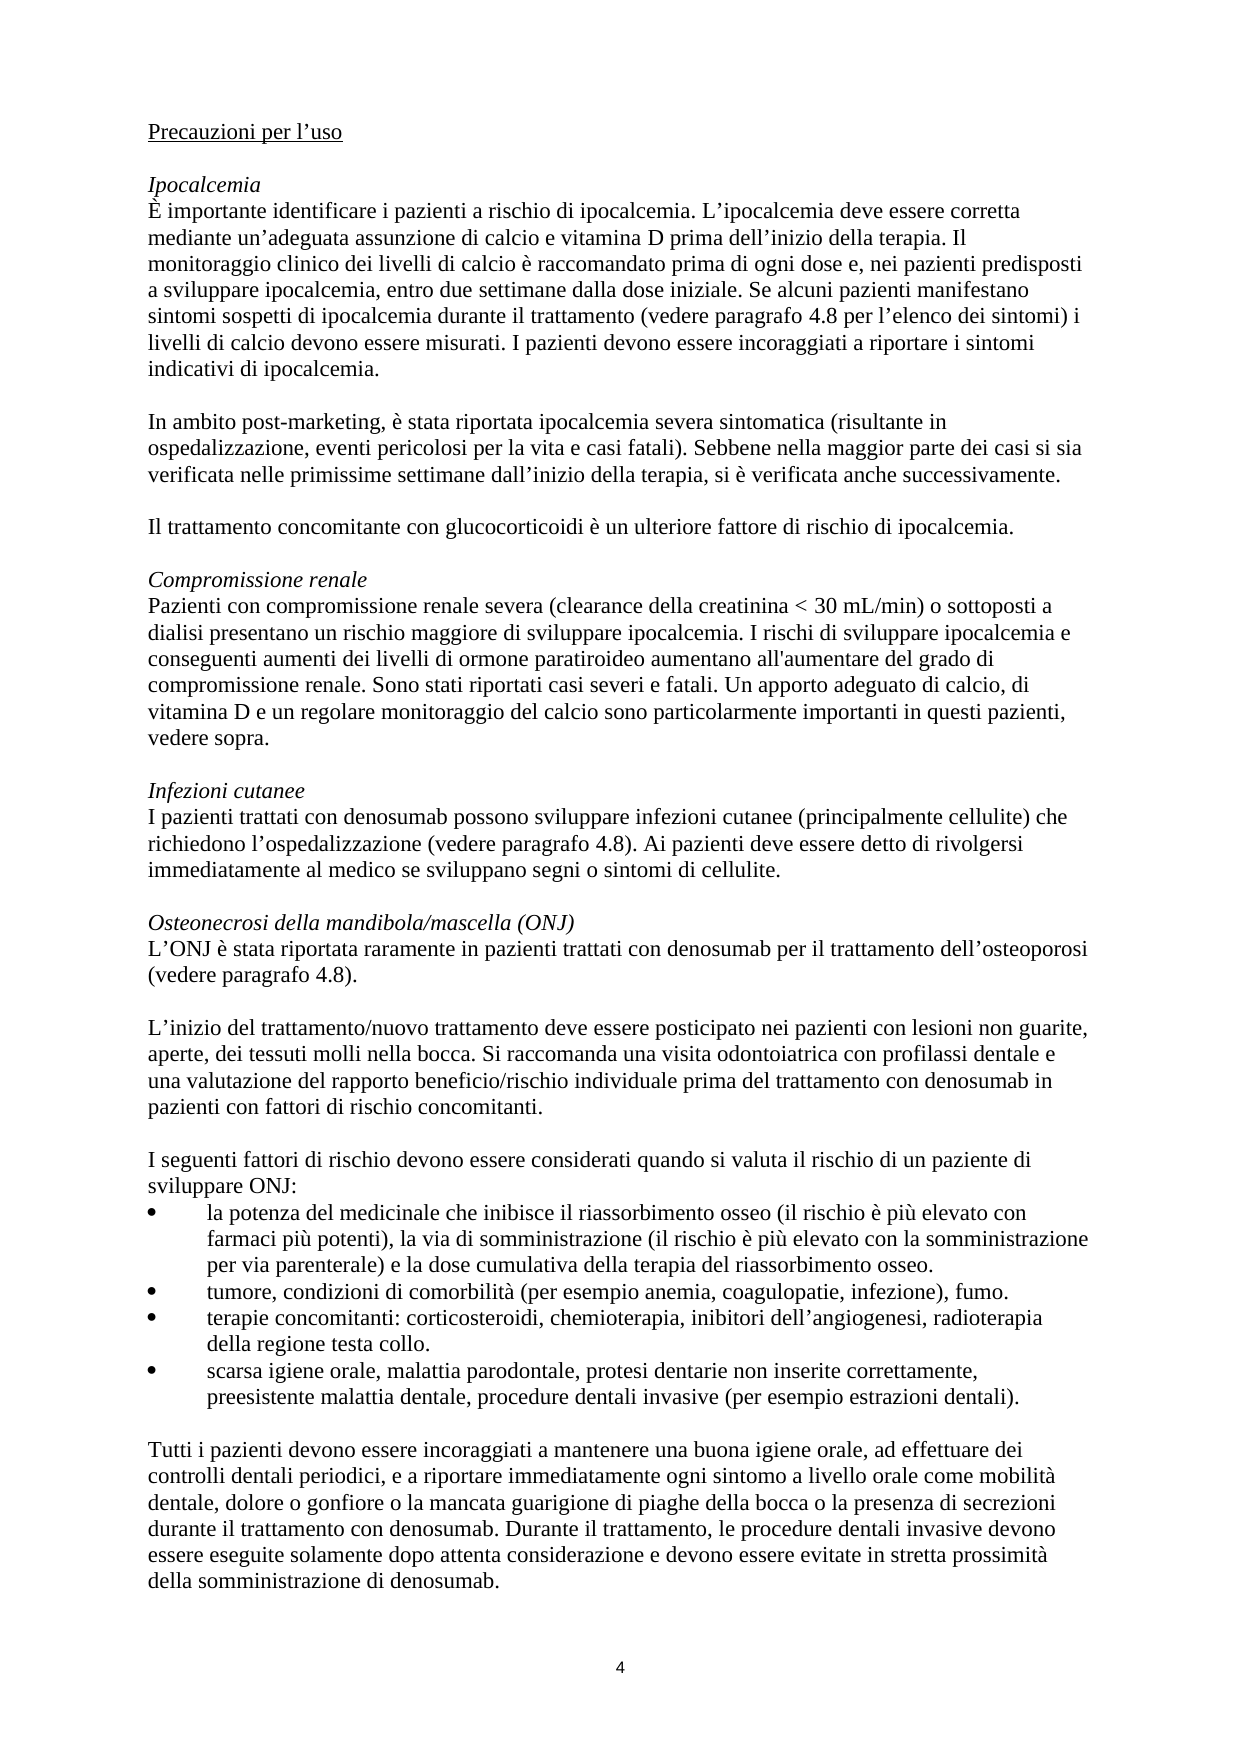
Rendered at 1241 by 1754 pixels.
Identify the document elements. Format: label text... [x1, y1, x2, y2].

text In ambito post-marketing, è stata riportata ipocalcemia severa sintomatica (risultante in ospedalizzazione, eventi pericolosi per la vita e casi fatali). Sebbene nella maggior parte dei casi si sia verificata nelle primissime settimane dall’inizio della terapia, si è verificata anche successivamente. [148, 408, 1093, 487]
text I seguenti fattori di rischio devono essere considerati quando si valuta il rischio di un paziente di sviluppare ONJ: [148, 1146, 1093, 1199]
text Ipocalcemia [148, 171, 1093, 197]
text Pazienti con compromissione renale severa (clearance della creatinina < 30 mL/min) o sottoposti a dialisi presentano un rischio maggiore di sviluppare ipocalcemia. I rischi di sviluppare ipocalcemia e conseguenti aumenti dei livelli di ormone paratiroideo aumentano all'aumentare del grado di compromissione renale. Sono stati riportati casi severi e fatali. Un apporto adeguato di calcio, di vitamina D e un regolare monitoraggio del calcio sono particolarmente importanti in questi pazienti, vedere sopra. [148, 592, 1093, 751]
text L’inizio del trattamento/nuovo trattamento deve essere posticipato nei pazienti con lesioni non guarite, aperte, dei tessuti molli nella bocca. Si raccomanda una visita odontoiatrica con profilassi dentale e una valutazione del rapporto beneficio/rischio individuale prima del trattamento con denosumab in pazienti con fattori di rischio concomitanti. [148, 1014, 1093, 1119]
text Infezioni cutanee [148, 777, 1093, 803]
text Osteonecrosi della mandibola/mascella (ONJ) [148, 909, 1093, 935]
text L’ONJ è stata riportata raramente in pazienti trattati con denosumab per il trattamento dell’osteoporosi (vedere paragrafo 4.8). [148, 935, 1093, 988]
text Il trattamento concomitante con glucocorticoidi è un ulteriore fattore di rischio di ipocalcemia. [148, 513, 1093, 540]
list la potenza del medicinale che inibisce il riassorbimento osseo (il rischio è più elevato con farmaci più potenti), la via di somministrazione (il rischio è più elevato con la somministrazione per via parenterale) e la dose cumulativa della terapia del riassorbimento osseo. [148, 1199, 1093, 1278]
text Tutti i pazienti devono essere incoraggiati a mantenere una buona igiene orale, ad effettuare dei controlli dentali periodici, e a riportare immediatamente ogni sintomo a livello orale come mobilità dentale, dolore o gonfiore o la mancata guarigione di piaghe della bocca o la presenza di secrezioni durante il trattamento con denosumab. Durante il trattamento, le procedure dentali invasive devono essere eseguite solamente dopo attenta considerazione e devono essere evitate in stretta prossimità della somministrazione di denosumab. [148, 1436, 1093, 1594]
text I pazienti trattati con denosumab possono sviluppare infezioni cutanee (principalmente cellulite) che richiedono l’ospedalizzazione (vedere paragrafo 4.8). Ai pazienti deve essere detto di rivolgersi immediatamente al medico se sviluppano segni o sintomi di cellulite. [148, 803, 1093, 882]
text Compromissione renale [148, 566, 1093, 592]
list scarsa igiene orale, malattia parodontale, protesi dentarie non inserite correttamente, preesistente malattia dentale, procedure dentali invasive (per esempio estrazioni dentali). [148, 1357, 1093, 1409]
text Precauzioni per l’uso [148, 118, 1093, 144]
list terapie concomitanti: corticosteroidi, chemioterapia, inibitori dell’angiogenesi, radioterapia della regione testa collo. [148, 1304, 1093, 1357]
list tumore, condizioni di comorbilità (per esempio anemia, coagulopatie, infezione), fumo. [148, 1278, 1093, 1304]
text È importante identificare i pazienti a rischio di ipocalcemia. L’ipocalcemia deve essere corretta mediante un’adeguata assunzione di calcio e vitamina D prima dell’inizio della terapia. Il monitoraggio clinico dei livelli di calcio è raccomandato prima di ogni dose e, nei pazienti predisposti a sviluppare ipocalcemia, entro due settimane dalla dose iniziale. Se alcuni pazienti manifestano sintomi sospetti di ipocalcemia durante il trattamento (vedere paragrafo 4.8 per l’elenco dei sintomi) i livelli di calcio devono essere misurati. I pazienti devono essere incoraggiati a riportare i sintomi indicativi di ipocalcemia. [148, 197, 1093, 382]
